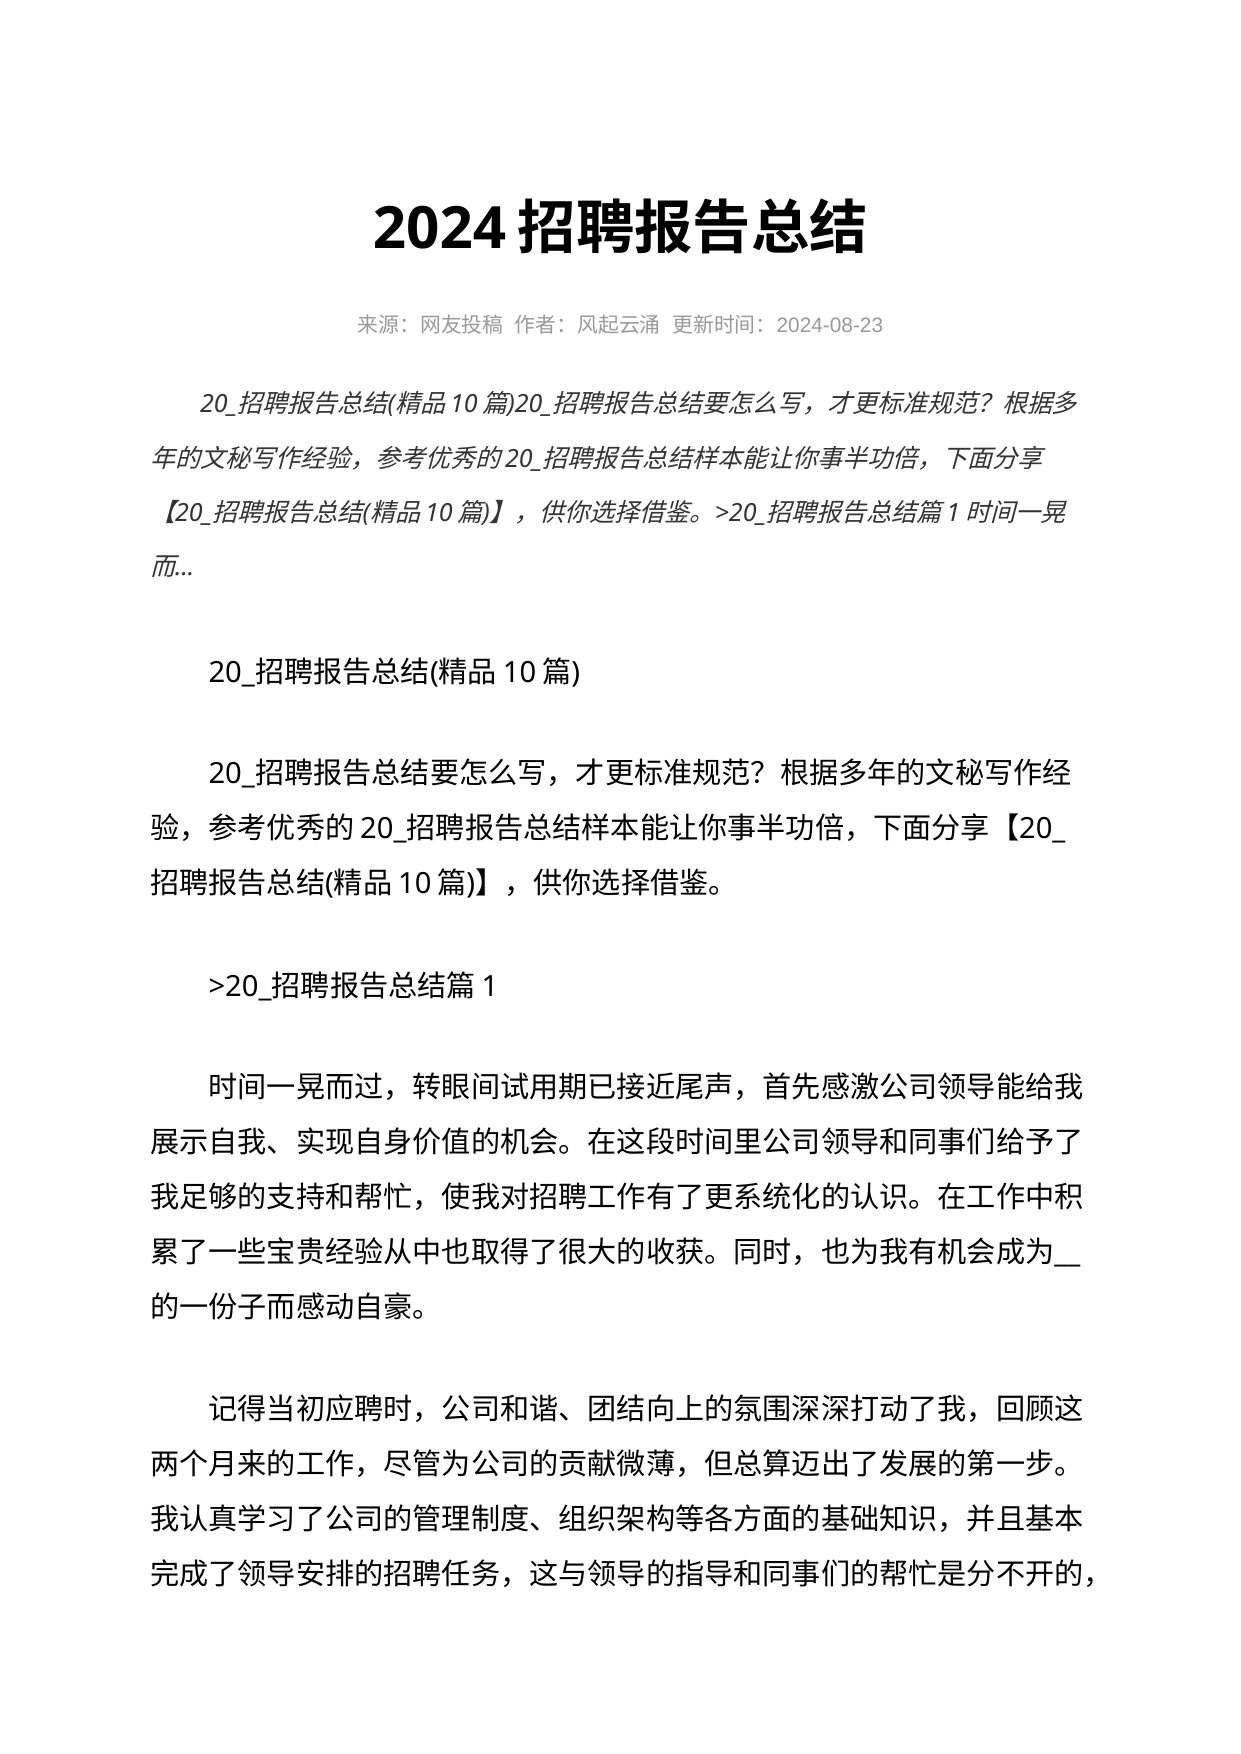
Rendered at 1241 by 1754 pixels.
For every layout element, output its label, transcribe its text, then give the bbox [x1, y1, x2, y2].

text 来源：网友投稿 作者：风起云涌 更新时间：2024-08-23 [150, 313, 1090, 337]
text 时间一晃而过，转眼间试用期已接近尾声，首先感激公司领导能给我展示自我、实现自身价值的机会。在这段时间里公司领导和同事们给予了我足够的支持和帮忙，使我对招聘工作有了更系统化的认识。在工作中积累了一些宝贵经验从中也取得了很大的收获。同时，也为我有机会成为__的一份子而感动自豪。 [150, 1064, 1090, 1326]
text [150, 1386, 1090, 1592]
text >20_招聘报告总结篇1 [150, 962, 1090, 1004]
text 20_招聘报告总结(精品10篇)20_招聘报告总结要怎么写，才更标准规范？根据多年的文秘写作经验，参考优秀的20_招聘报告总结样本能让你事半功倍，下面分享【20_招聘报告总结(精品10篇)】，供你选择借鉴。>20_招聘报告总结篇1时间一晃而... [150, 384, 1090, 583]
subtitle 2024招聘报告总结 [150, 181, 1090, 266]
text 20_招聘报告总结(精品10篇) [150, 648, 1090, 691]
text 20_招聘报告总结要怎么写，才更标准规范？根据多年的文秘写作经验，参考优秀的20_招聘报告总结样本能让你事半功倍，下面分享【20_招聘报告总结(精品10篇)】，供你选择借鉴。 [150, 750, 1090, 902]
